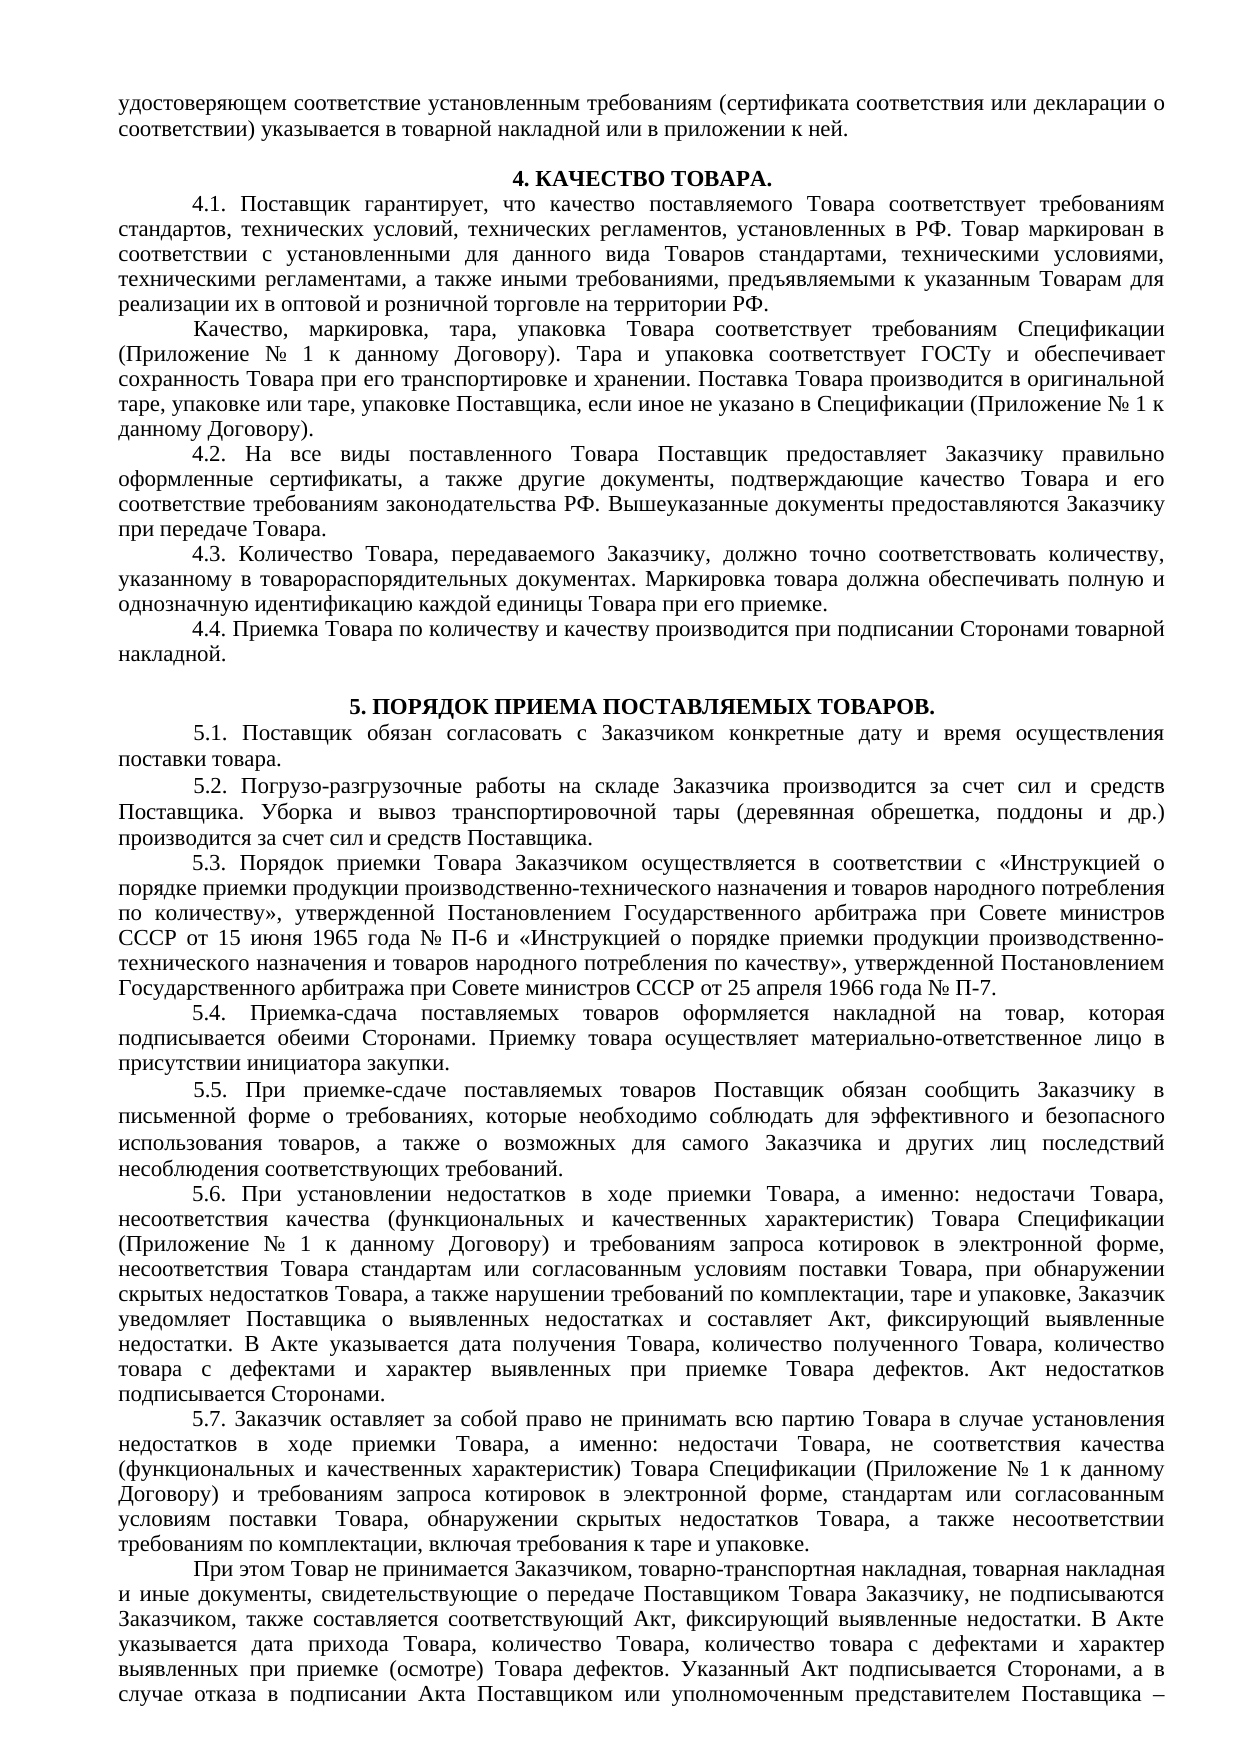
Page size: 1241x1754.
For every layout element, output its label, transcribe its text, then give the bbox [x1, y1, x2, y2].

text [118, 89, 1166, 141]
text 4.4. Приемка Товара по количеству и качеству производится при подписании Сторонами товарной накладной. [118, 616, 1166, 666]
text 5. ПОРЯДОК ПРИЕМА ПОСТАВЛЯЕМЫХ ТОВАРОВ. [118, 693, 1166, 719]
text 4. КАЧЕСТВО ТОВАРА. [118, 166, 1166, 191]
text 5.3. Порядок приемки Товара Заказчиком осуществляется в соответствии с «Инструкцией о порядке приемки продукции производственно-технического назначения и товаров народного потребления по количеству», утвержденной Постановлением Государственного арбитража при Совете министров СССР от 15 июня 1965 года № П-6 и «Инструкцией о порядке приемки продукции производственно-технического назначения и товаров народного потребления по качеству», утвержденной Постановлением Государственного арбитража при Совете министров СССР от 25 апреля 1966 года № П-7. [118, 851, 1166, 1001]
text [118, 1556, 1166, 1706]
text 5.6. При установлении недостатков в ходе приемки Товара, а именно: недостачи Товара, несоответствия качества (функциональных и качественных характеристик) Товара Спецификации (Приложение № 1 к данному Договору) и требованиям запроса котировок в электронной форме, несоответствия Товара стандартам или согласованным условиям поставки Товара, при обнаружении скрытых недостатков Товара, а также нарушении требований по комплектации, таре и упаковке, Заказчик уведомляет Поставщика о выявленных недостатках и составляет Акт, фиксирующий выявленные недостатки. В Акте указывается дата получения Товара, количество полученного Товара, количество товара с дефектами и характер выявленных при приемке Товара дефектов. Акт недостатков подписывается Сторонами. [118, 1181, 1166, 1406]
text 5.4. Приемка-сдача поставляемых товаров оформляется накладной на товар, которая подписывается обеими Сторонами. Приемку товара осуществляет материально-ответственное лицо в присутствии инициатора закупки. [118, 1001, 1166, 1076]
text 5.7. Заказчик оставляет за собой право не принимать всю партию Товара в случае установления недостатков в ходе приемки Товара, а именно: недостачи Товара, не соответствия качества (функциональных и качественных характеристик) Товара Спецификации (Приложение № 1 к данному Договору) и требованиям запроса котировок в электронной форме, стандартам или согласованным условиям поставки Товара, обнаружении скрытых недостатков Товара, а также несоответствии требованиям по комплектации, включая требования к таре и упаковке. [118, 1406, 1166, 1556]
text 5.1. Поставщик обязан согласовать с Заказчиком конкретные дату и время осуществления поставки товара. [118, 719, 1166, 772]
text 4.3. Количество Товара, передаваемого Заказчику, должно точно соответствовать количеству, указанному в товарораспорядительных документах. Маркировка товара должна обеспечивать полную и однозначную идентификацию каждой единицы Товара при его приемке. [118, 541, 1166, 616]
text 5.2. Погрузо-разгрузочные работы на складе Заказчика производится за счет сил и средств Поставщика. Уборка и вывоз транспортировочной тары (деревянная обрешетка, поддоны и др.) производится за счет сил и средств Поставщика. [118, 772, 1166, 851]
text Качество, маркировка, тара, упаковка Товара соответствует требованиям Спецификации (Приложение № 1 к данному Договору). Тара и упаковка соответствует ГОСТу и обеспечивает сохранность Товара при его транспортировке и хранении. Поставка Товара производится в оригинальной таре, упаковке или таре, упаковке Поставщика, если иное не указано в Спецификации (Приложение № 1 к данному Договору). [118, 316, 1166, 441]
text 5.5. При приемке-сдаче поставляемых товаров Поставщик обязан сообщить Заказчику в письменной форме о требованиях, которые необходимо соблюдать для эффективного и безопасного использования товаров, а также о возможных для самого Заказчика и других лиц последствий несоблюдения соответствующих требований. [118, 1076, 1166, 1181]
text 4.2. На все виды поставленного Товара Поставщик предоставляет Заказчику правильно оформленные сертификаты, а также другие документы, подтверждающие качество Товара и его соответствие требованиям законодательства РФ. Вышеуказанные документы предоставляются Заказчику при передаче Товара. [118, 441, 1166, 541]
text 4.1. Поставщик гарантирует, что качество поставляемого Товара соответствует требованиям стандартов, технических условий, технических регламентов, установленных в РФ. Товар маркирован в соответствии с установленными для данного вида Товаров стандартами, техническими условиями, техническими регламентами, а также иными требованиями, предъявляемыми к указанным Товарам для реализации их в оптовой и розничной торговле на территории РФ. [118, 191, 1166, 316]
